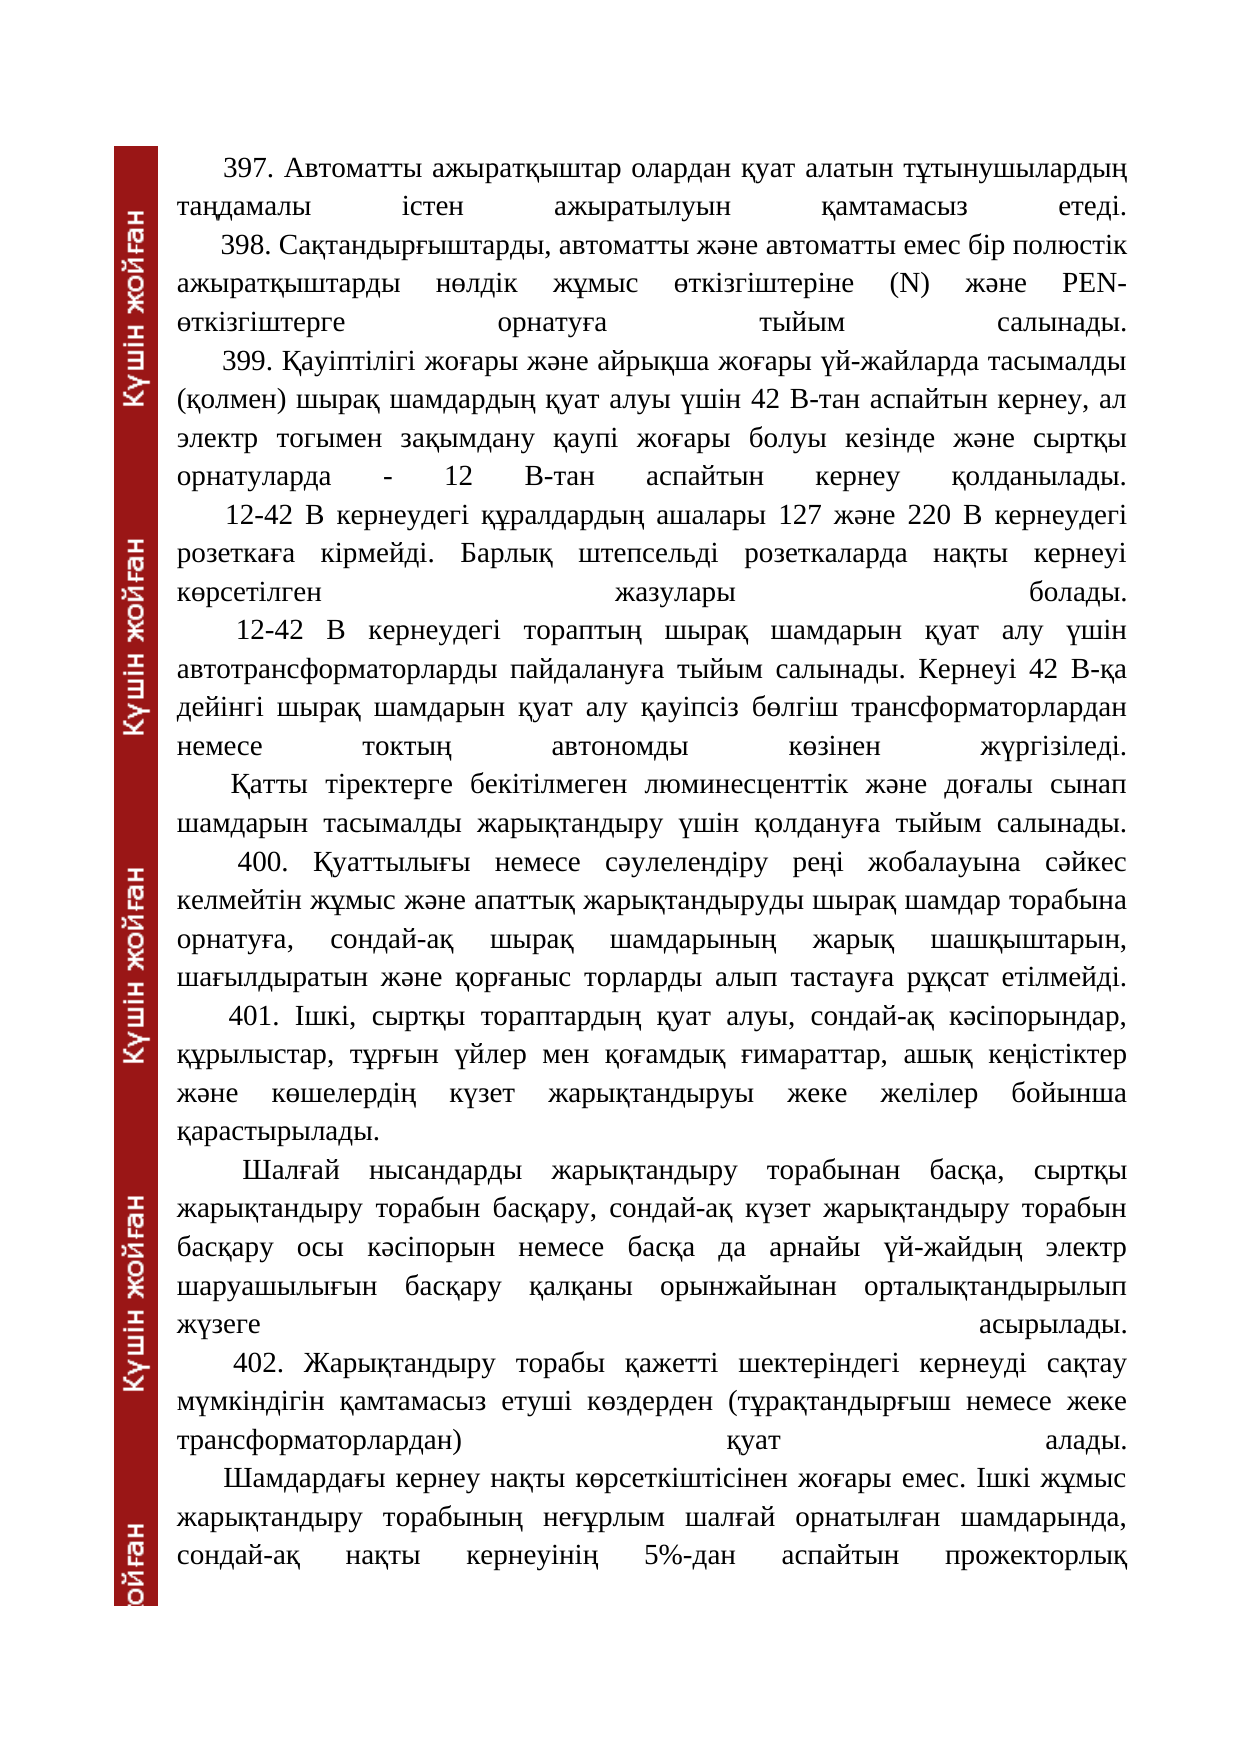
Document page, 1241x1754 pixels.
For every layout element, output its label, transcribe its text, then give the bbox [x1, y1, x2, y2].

picture [114, 1571, 158, 1606]
picture [114, 146, 158, 150]
